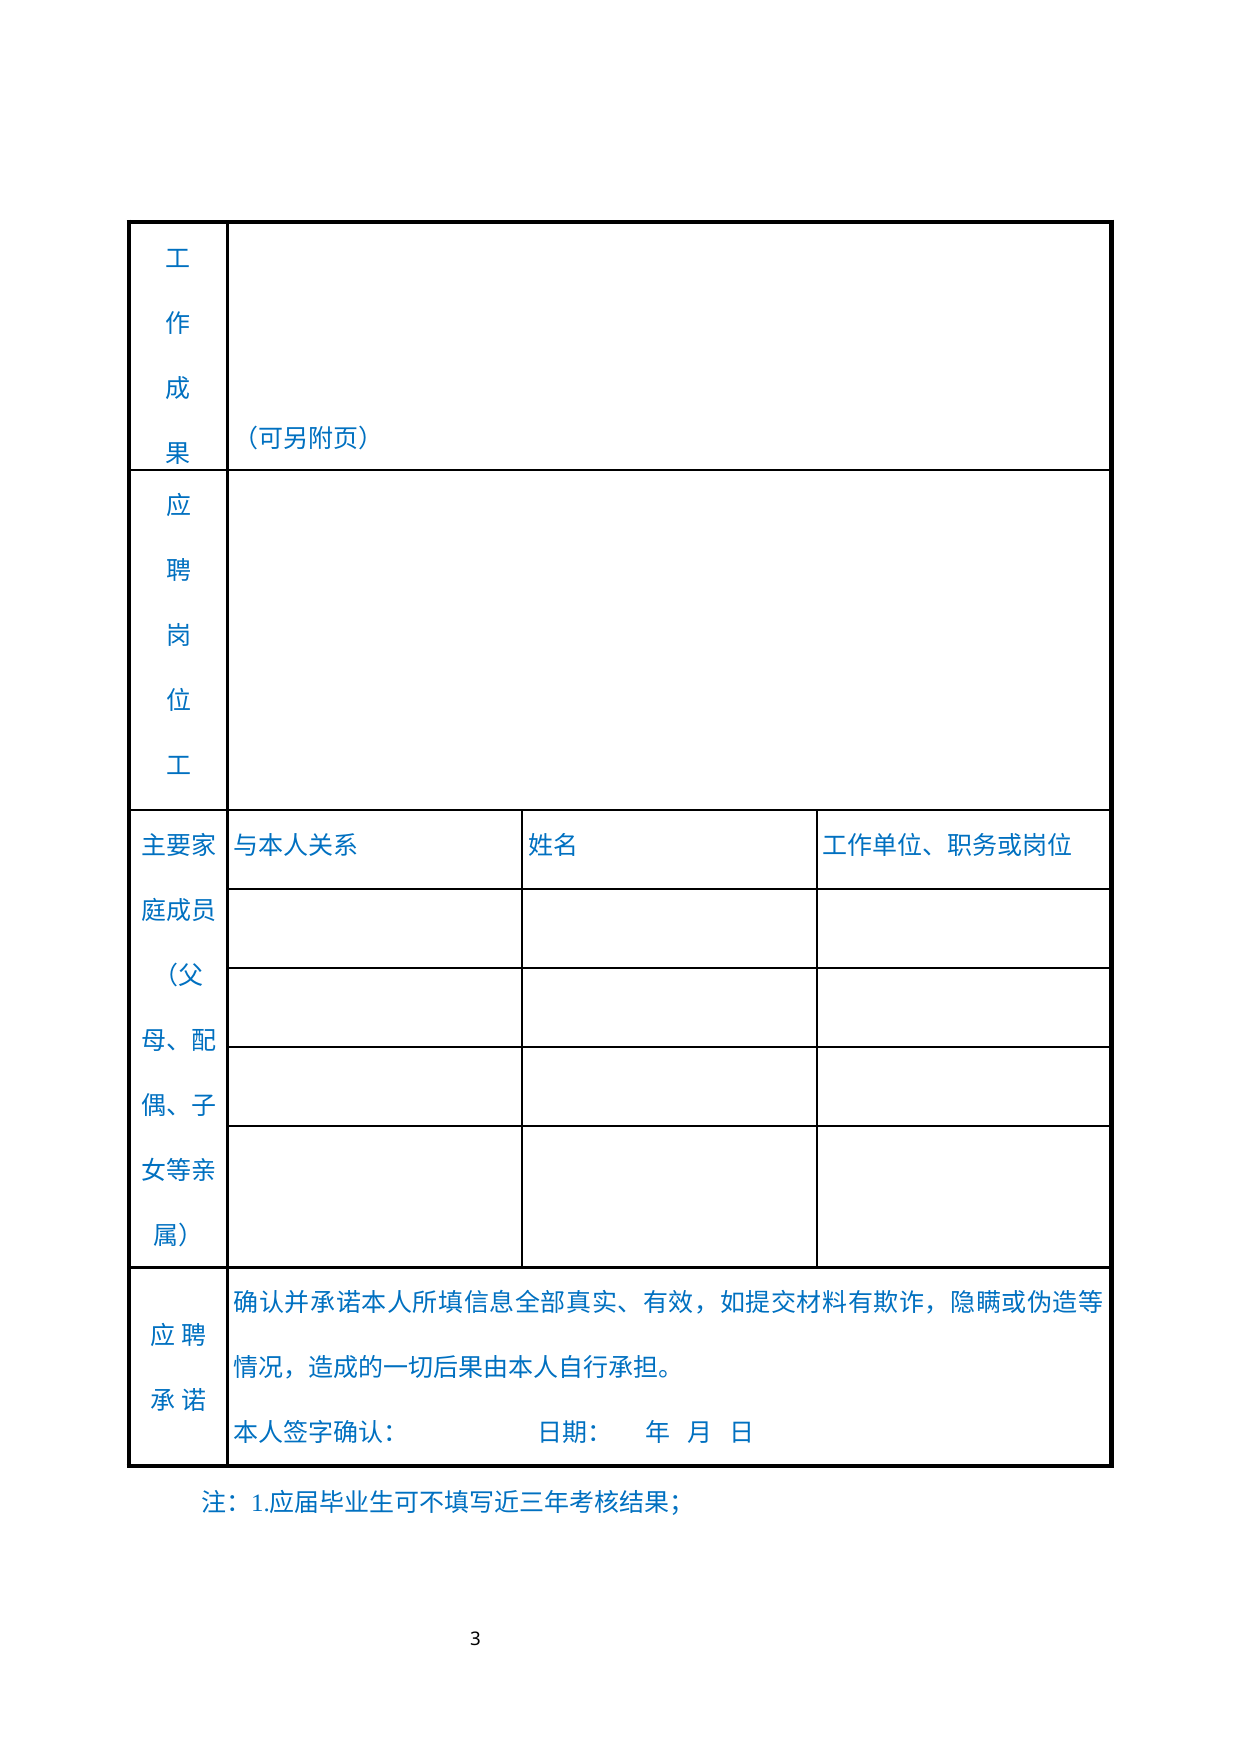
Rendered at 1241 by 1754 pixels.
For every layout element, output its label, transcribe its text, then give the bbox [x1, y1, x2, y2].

table_cell [229, 471, 1109, 809]
table_cell [523, 1048, 816, 1125]
table_cell 工作单位、职务或岗位 [818, 811, 1109, 888]
table_cell [523, 1127, 816, 1266]
table_cell [523, 890, 816, 967]
table_cell 与本人关系 [229, 811, 521, 888]
table_cell [818, 969, 1109, 1046]
table_cell [229, 1127, 521, 1266]
table_cell [818, 1048, 1109, 1125]
table_cell 主要家庭成员（父母、配偶、子女等亲属） [131, 811, 226, 1266]
table_cell [523, 969, 816, 1046]
text 注：1.应届毕业生可不填写近三年考核结果； [201, 1468, 1039, 1533]
table_cell [229, 969, 521, 1046]
table_cell 姓名 [523, 811, 816, 888]
table_cell 应 聘 承 诺 [131, 1269, 226, 1463]
table_cell 应 聘 岗 位 工 作 思 路 [131, 471, 226, 809]
table_cell [818, 1127, 1109, 1266]
table_header （可另附页） [229, 224, 1109, 469]
table_cell 确认并承诺本人所填信息全部真实、有效，如提交材料有欺诈，隐瞒或伪造等情况，造成的一切后果由本人自行承担。 本人签字确认： 日期： 年 月 日 [229, 1269, 1109, 1463]
table_header 工 作 成 果 业 绩 [131, 224, 226, 469]
table_cell [229, 1048, 521, 1125]
table_cell [818, 890, 1109, 967]
table_cell [229, 890, 521, 967]
